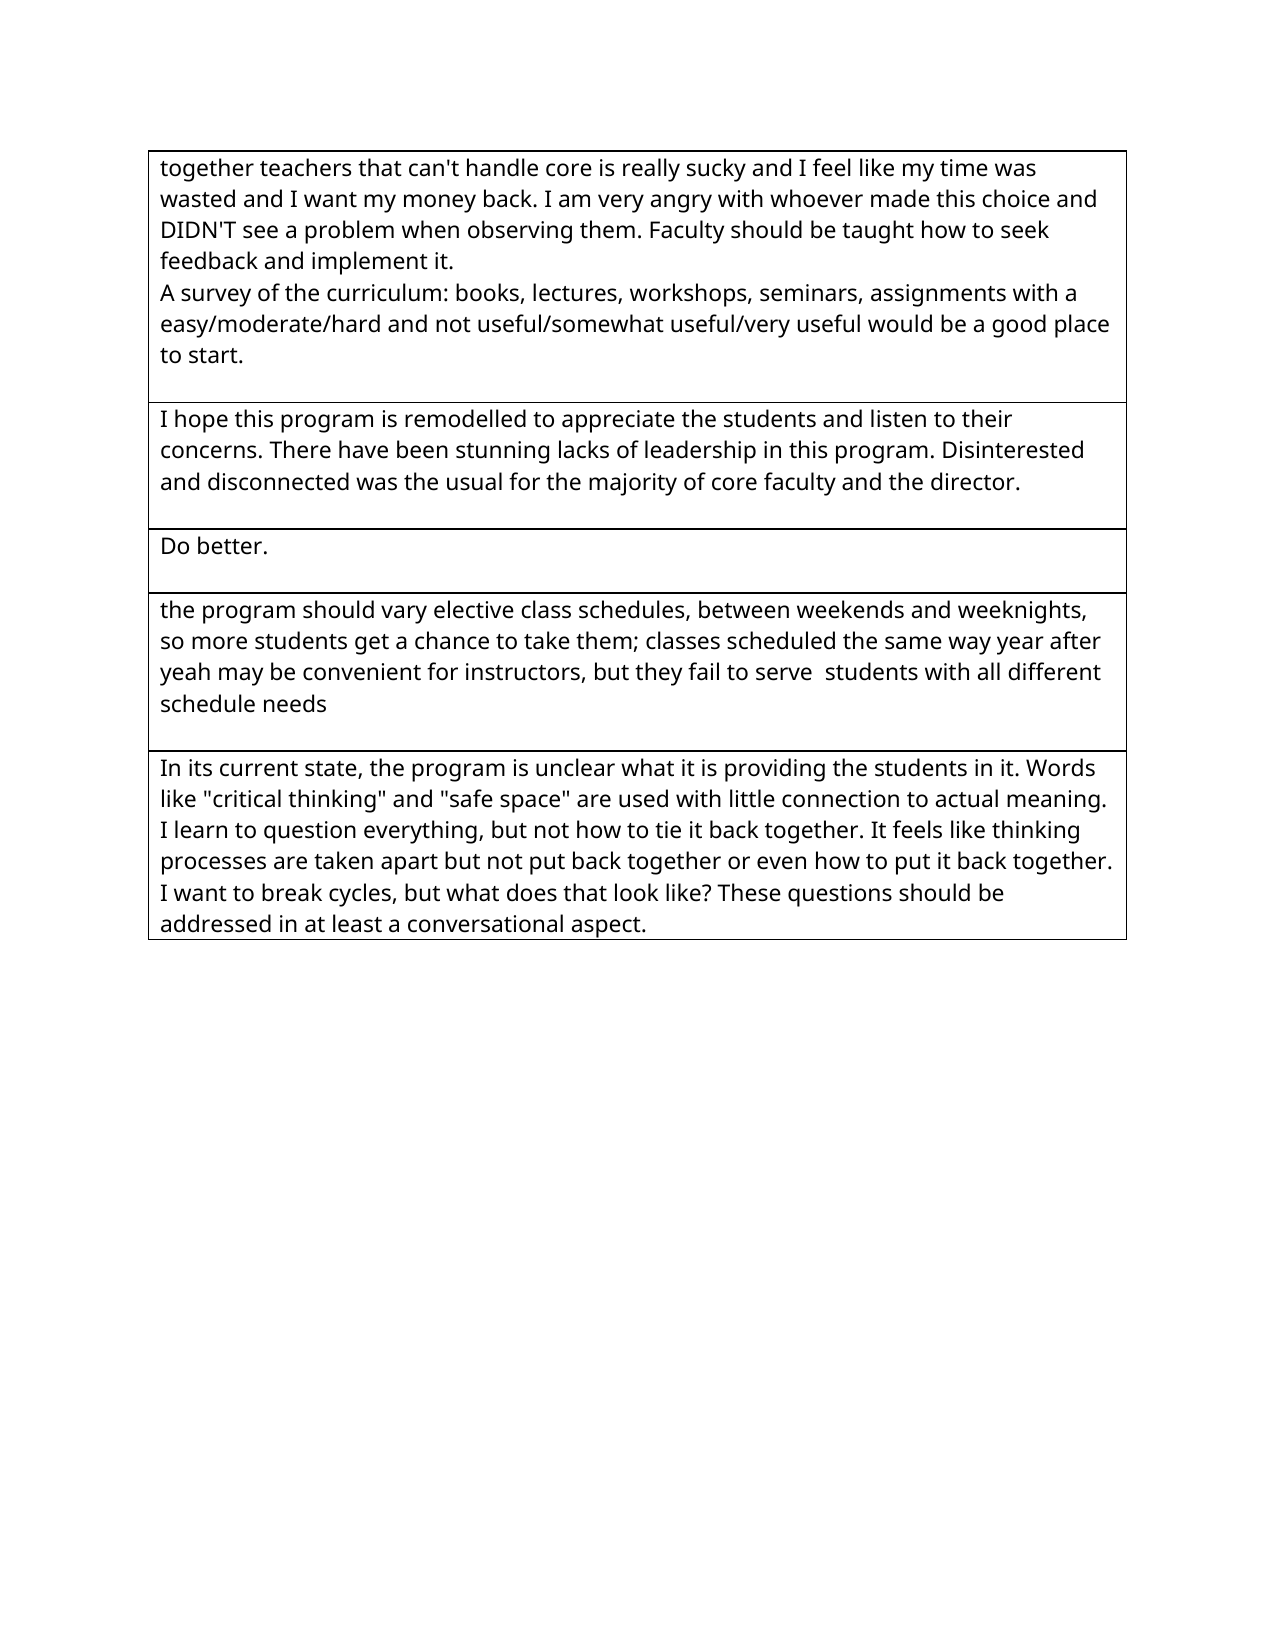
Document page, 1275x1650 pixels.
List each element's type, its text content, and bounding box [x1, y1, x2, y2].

table_cell In its current state, the program is unclear what it is providing the students in it. Words like "critical thinking" and "safe space" are used with little connection to actual meaning. I learn to question everything, but not how to tie it back together. It feels like thinking processes are taken apart but not put back together or even how to put it back together. I want to break cycles, but what does that look like? These questions should be addressed in at least a conversational aspect. [149, 752, 1126, 939]
table_cell I hope this program is remodelled to appreciate the students and listen to their concerns. There have been stunning lacks of leadership in this program. Disinterested and disconnected was the usual for the majority of core faculty and the director. [149, 403, 1126, 528]
table_cell the program should vary elective class schedules, between weekends and weeknights, so more students get a chance to take them; classes scheduled the same way year after yeah may be convenient for instructors, but they fail to serve students with all different schedule needs [149, 594, 1126, 750]
table_cell Do better. [149, 530, 1126, 592]
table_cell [149, 152, 1126, 402]
